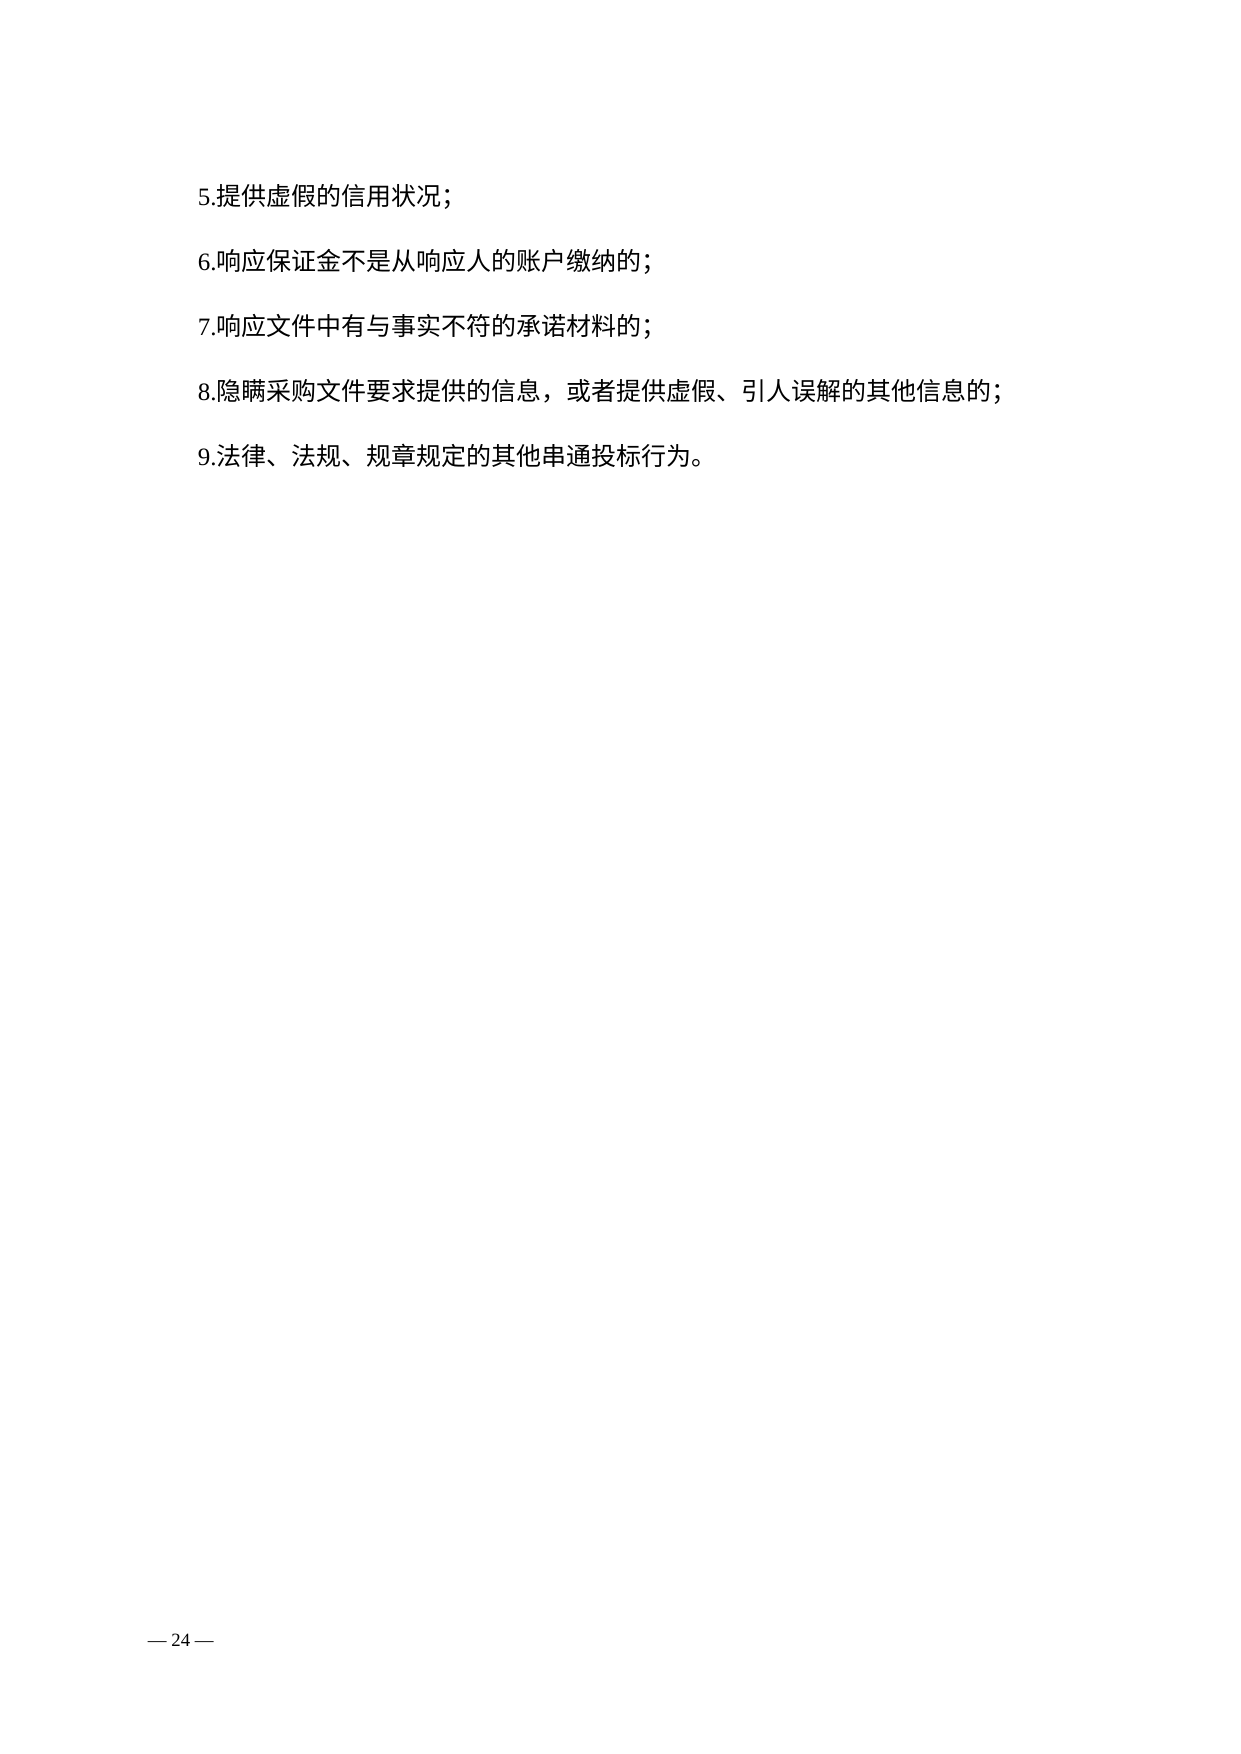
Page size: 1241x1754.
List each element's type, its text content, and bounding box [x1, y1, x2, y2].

text 7.响应文件中有与事实不符的承诺材料的； [148, 292, 1092, 357]
text 9.法律、法规、规章规定的其他串通投标行为。 [148, 422, 1092, 487]
text 8.隐瞒采购文件要求提供的信息，或者提供虚假、引人误解的其他信息的； [148, 357, 1092, 422]
text 6.响应保证金不是从响应人的账户缴纳的； [148, 227, 1092, 292]
text 5.提供虚假的信用状况； [148, 162, 1092, 227]
